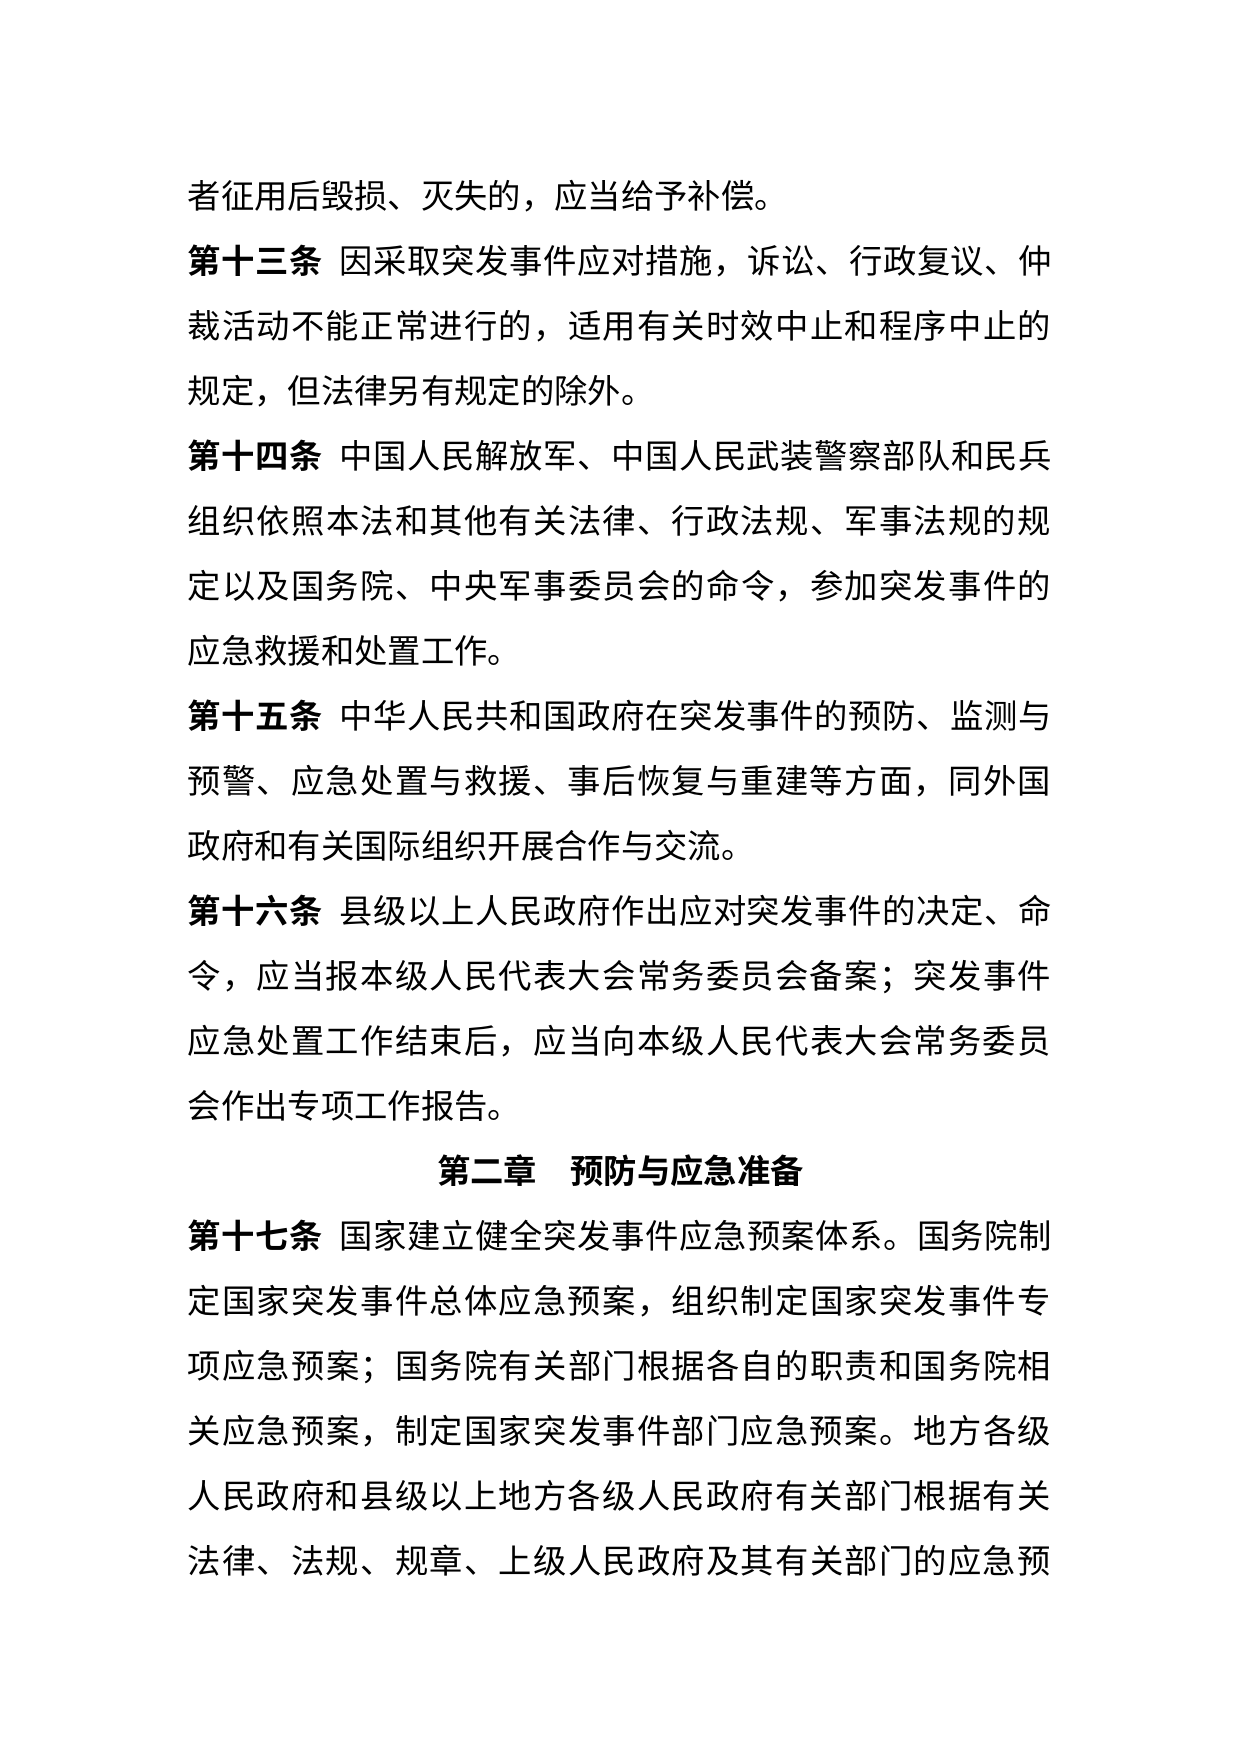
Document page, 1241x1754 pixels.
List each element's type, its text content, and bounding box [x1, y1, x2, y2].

text 第十六条 县级以上人民政府作出应对突发事件的决定、命令，应当报本级人民代表大会常务委员会备案；突发事件应急处置工作结束后，应当向本级人民代表大会常务委员会作出专项工作报告。 [187, 877, 1053, 1137]
text 第十三条 因采取突发事件应对措施，诉讼、行政复议、仲裁活动不能正常进行的，适用有关时效中止和程序中止的规定，但法律另有规定的除外。 [187, 227, 1053, 422]
text 第十五条 中华人民共和国政府在突发事件的预防、监测与预警、应急处置与救援、事后恢复与重建等方面，同外国政府和有关国际组织开展合作与交流。 [187, 682, 1053, 877]
text 第十四条 中国人民解放军、中国人民武装警察部队和民兵组织依照本法和其他有关法律、行政法规、军事法规的规定以及国务院、中央军事委员会的命令，参加突发事件的应急救援和处置工作。 [187, 422, 1053, 682]
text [187, 1202, 1053, 1592]
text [187, 162, 1053, 227]
text 第二章 预防与应急准备 [187, 1137, 1053, 1202]
